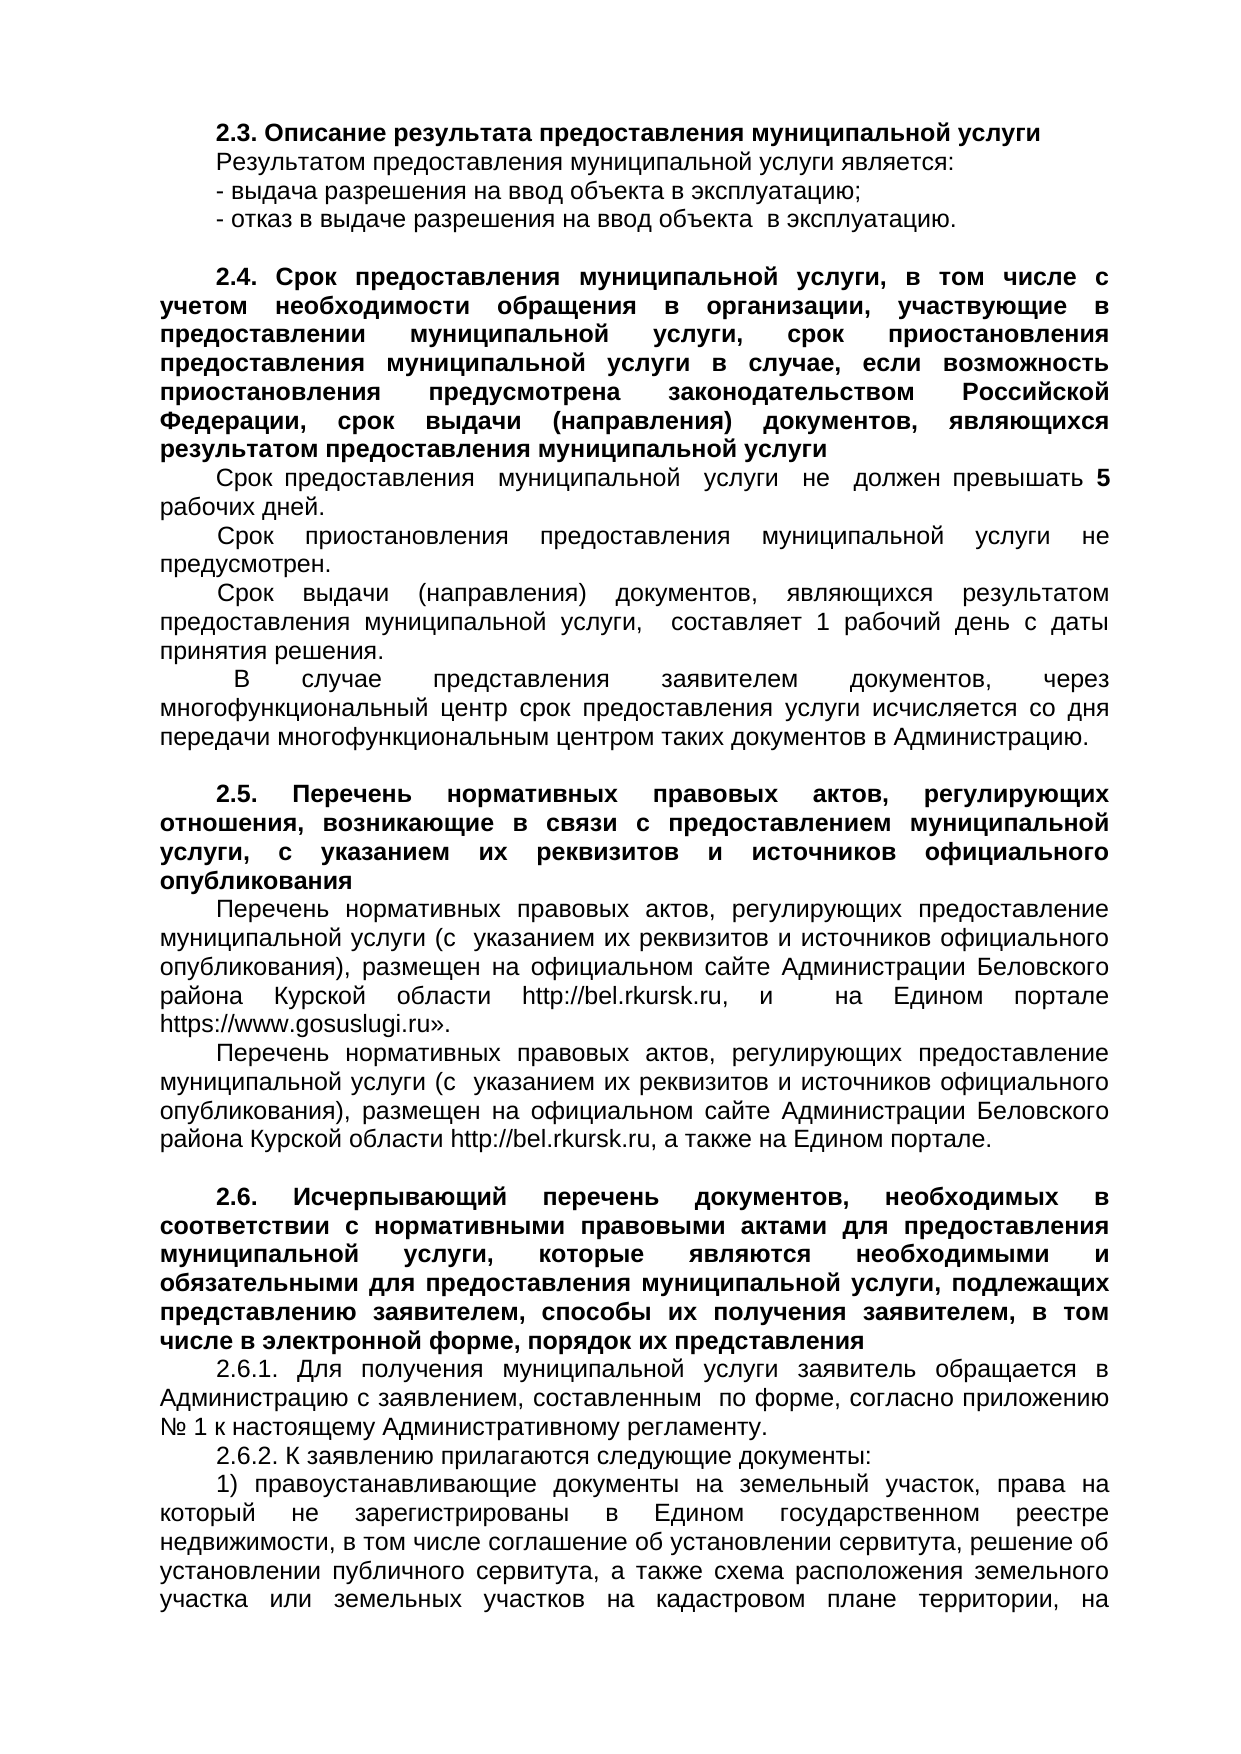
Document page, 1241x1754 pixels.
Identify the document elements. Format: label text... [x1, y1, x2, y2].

text 2.6. Исчерпывающий перечень документов, необходимых в соответствии с нормативными правовыми актами для предоставления муниципальной услуги, которые являются необходимыми и обязательными для предоставления муниципальной услуги, подлежащих представлению заявителем, способы их получения заявителем, в том числе в электронной форме, порядок их представления [159, 1182, 1110, 1354]
text 2.6.2. К заявлению прилагаются следующие документы: [159, 1441, 1110, 1469]
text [159, 1469, 1110, 1613]
text Результатом предоставления муниципальной услуги является: [159, 147, 1110, 176]
text 2.5. Перечень нормативных правовых актов, регулирующих отношения, возникающие в связи с предоставлением муниципальной услуги, с указанием их реквизитов и источников официального опубликования [159, 779, 1110, 894]
text Срок приостановления предоставления муниципальной услуги не предусмотрен. [159, 521, 1110, 578]
text 2.4. Срок предоставления муниципальной услуги, в том числе с учетом необходимости обращения в организации, участвующие в предоставлении муниципальной услуги, срок приостановления предоставления муниципальной услуги в случае, если возможность приостановления предусмотрена законодательством Российской Федерации, срок выдачи (направления) документов, являющихся результатом предоставления муниципальной услуги [159, 262, 1110, 463]
text 2.6.1. Для получения муниципальной услуги заявитель обращается в Администрацию с заявлением, составленным по форме, согласно приложению № 1 к настоящему Административному регламенту. [159, 1354, 1110, 1441]
text Срок выдачи (направления) документов, являющихся результатом предоставления муниципальной услуги, составляет 1 рабочий день с даты принятия решения. [159, 578, 1110, 664]
text Перечень нормативных правовых актов, регулирующих предоставление муниципальной услуги (с указанием их реквизитов и источников официального опубликования), размещен на официальном сайте Администрации Беловского района Курской области http://bel.rkursk.ru, а также на Едином портале. [159, 1038, 1110, 1153]
text 2.3. Описание результата предоставления муниципальной услуги [159, 118, 1110, 147]
text Перечень нормативных правовых актов, регулирующих предоставление муниципальной услуги (с указанием их реквизитов и источников официального опубликования), размещен на официальном сайте Администрации Беловского района Курской области http://bel.rkursk.ru, и на Едином портале https://www.gosuslugi.ru». [159, 894, 1110, 1038]
text Срок предоставления муниципальной услуги не должен превышать 5 рабочих дней. [159, 463, 1110, 521]
text - отказ в выдаче разрешения на ввод объекта в эксплуатацию. [159, 204, 1110, 233]
text В случае представления заявителем документов, через многофункциональный центр срок предоставления услуги исчисляется со дня передачи многофункциональным центром таких документов в Администрацию. [159, 664, 1110, 751]
text - выдача разрешения на ввод объекта в эксплуатацию; [159, 176, 1110, 204]
